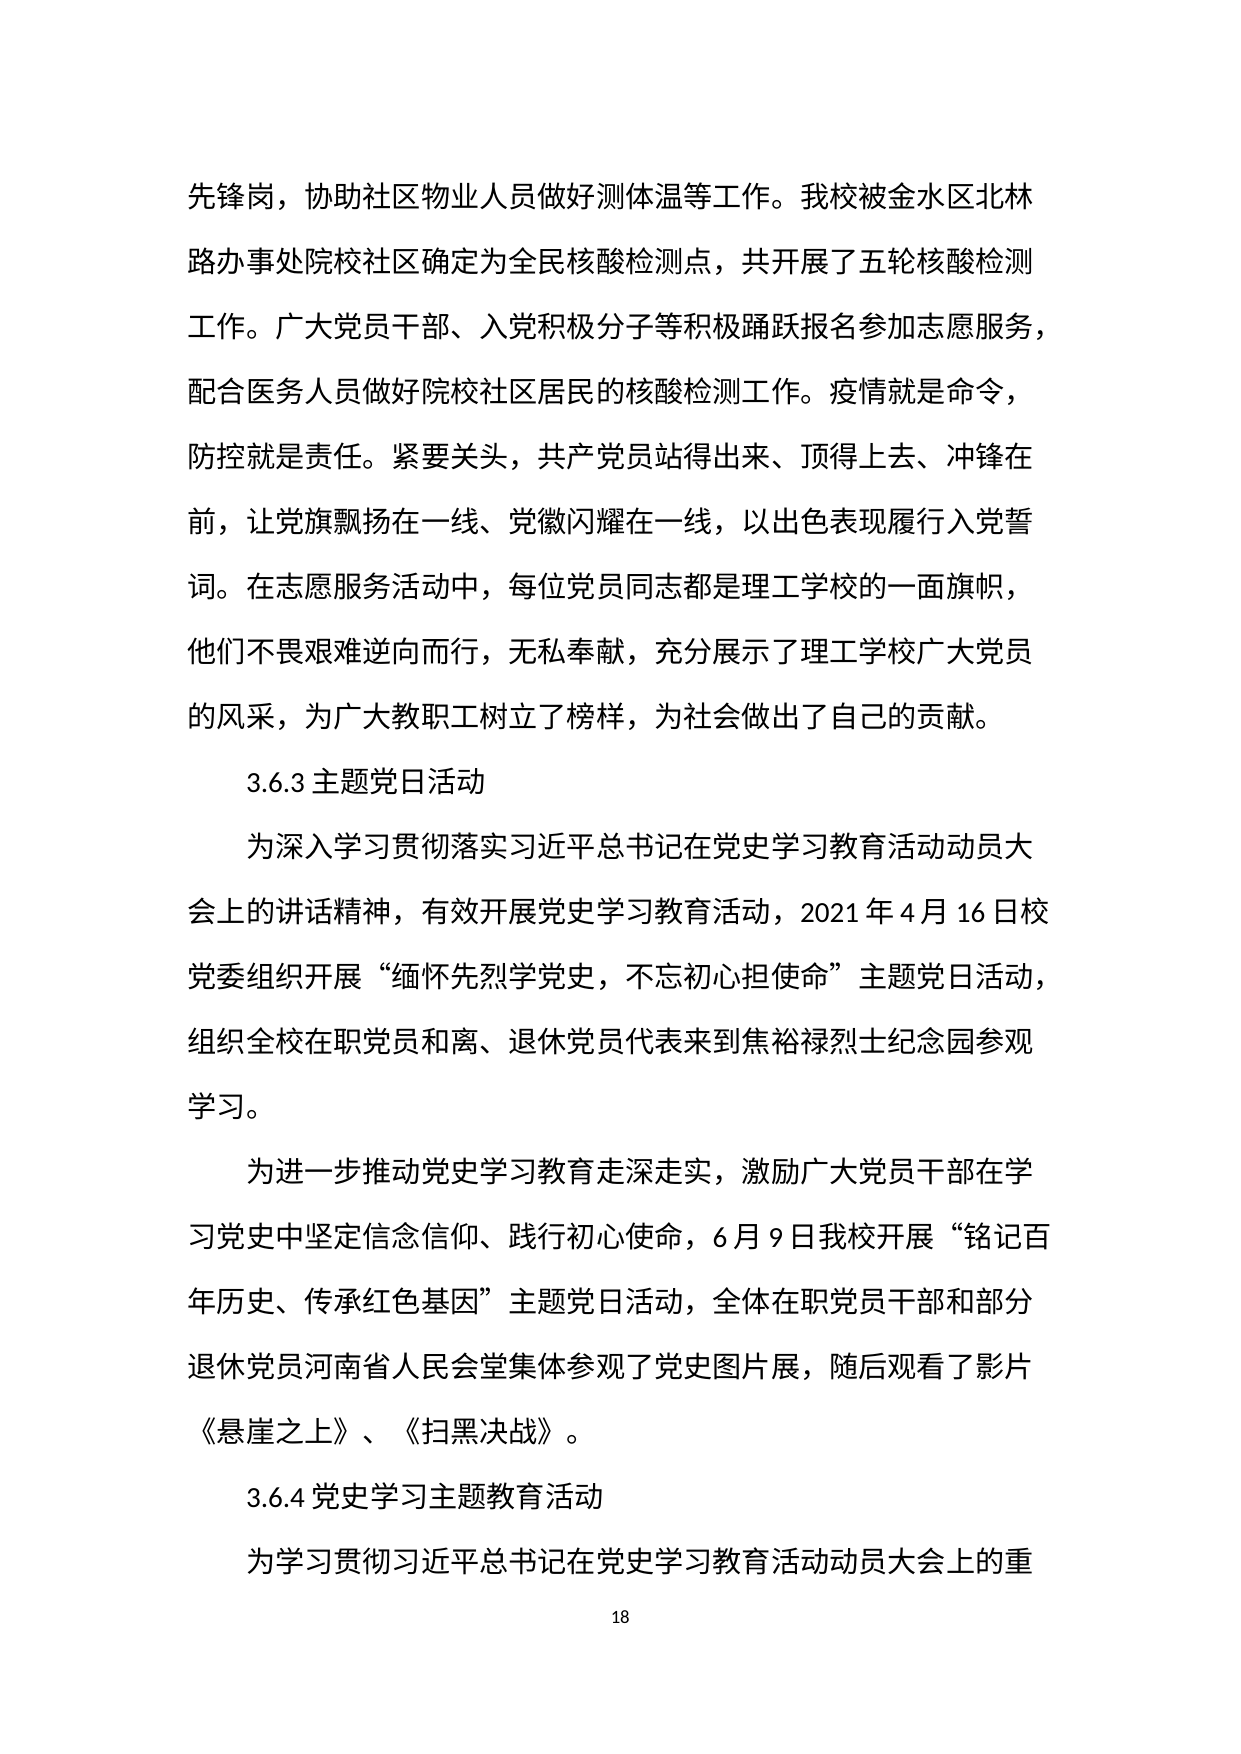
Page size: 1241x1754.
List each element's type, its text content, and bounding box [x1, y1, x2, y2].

text 3.6.3主题党日活动 [187, 747, 1053, 812]
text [187, 162, 1053, 747]
text 为进一步推动党史学习教育走深走实，激励广大党员干部在学习党史中坚定信念信仰、践行初心使命，6月9日我校开展“铭记百年历史、传承红色基因”主题党日活动，全体在职党员干部和部分退休党员河南省人民会堂集体参观了党史图片展，随后观看了影片《悬崖之上》、《扫黑决战》。 [187, 1137, 1053, 1462]
text 3.6.4 党史学习主题教育活动 [187, 1462, 1053, 1527]
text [187, 1527, 1053, 1592]
text 为深入学习贯彻落实习近平总书记在党史学习教育活动动员大会上的讲话精神，有效开展党史学习教育活动，2021年4月16日校党委组织开展“缅怀先烈学党史，不忘初心担使命”主题党日活动，组织全校在职党员和离、退休党员代表来到焦裕禄烈士纪念园参观学习。 [187, 812, 1053, 1137]
